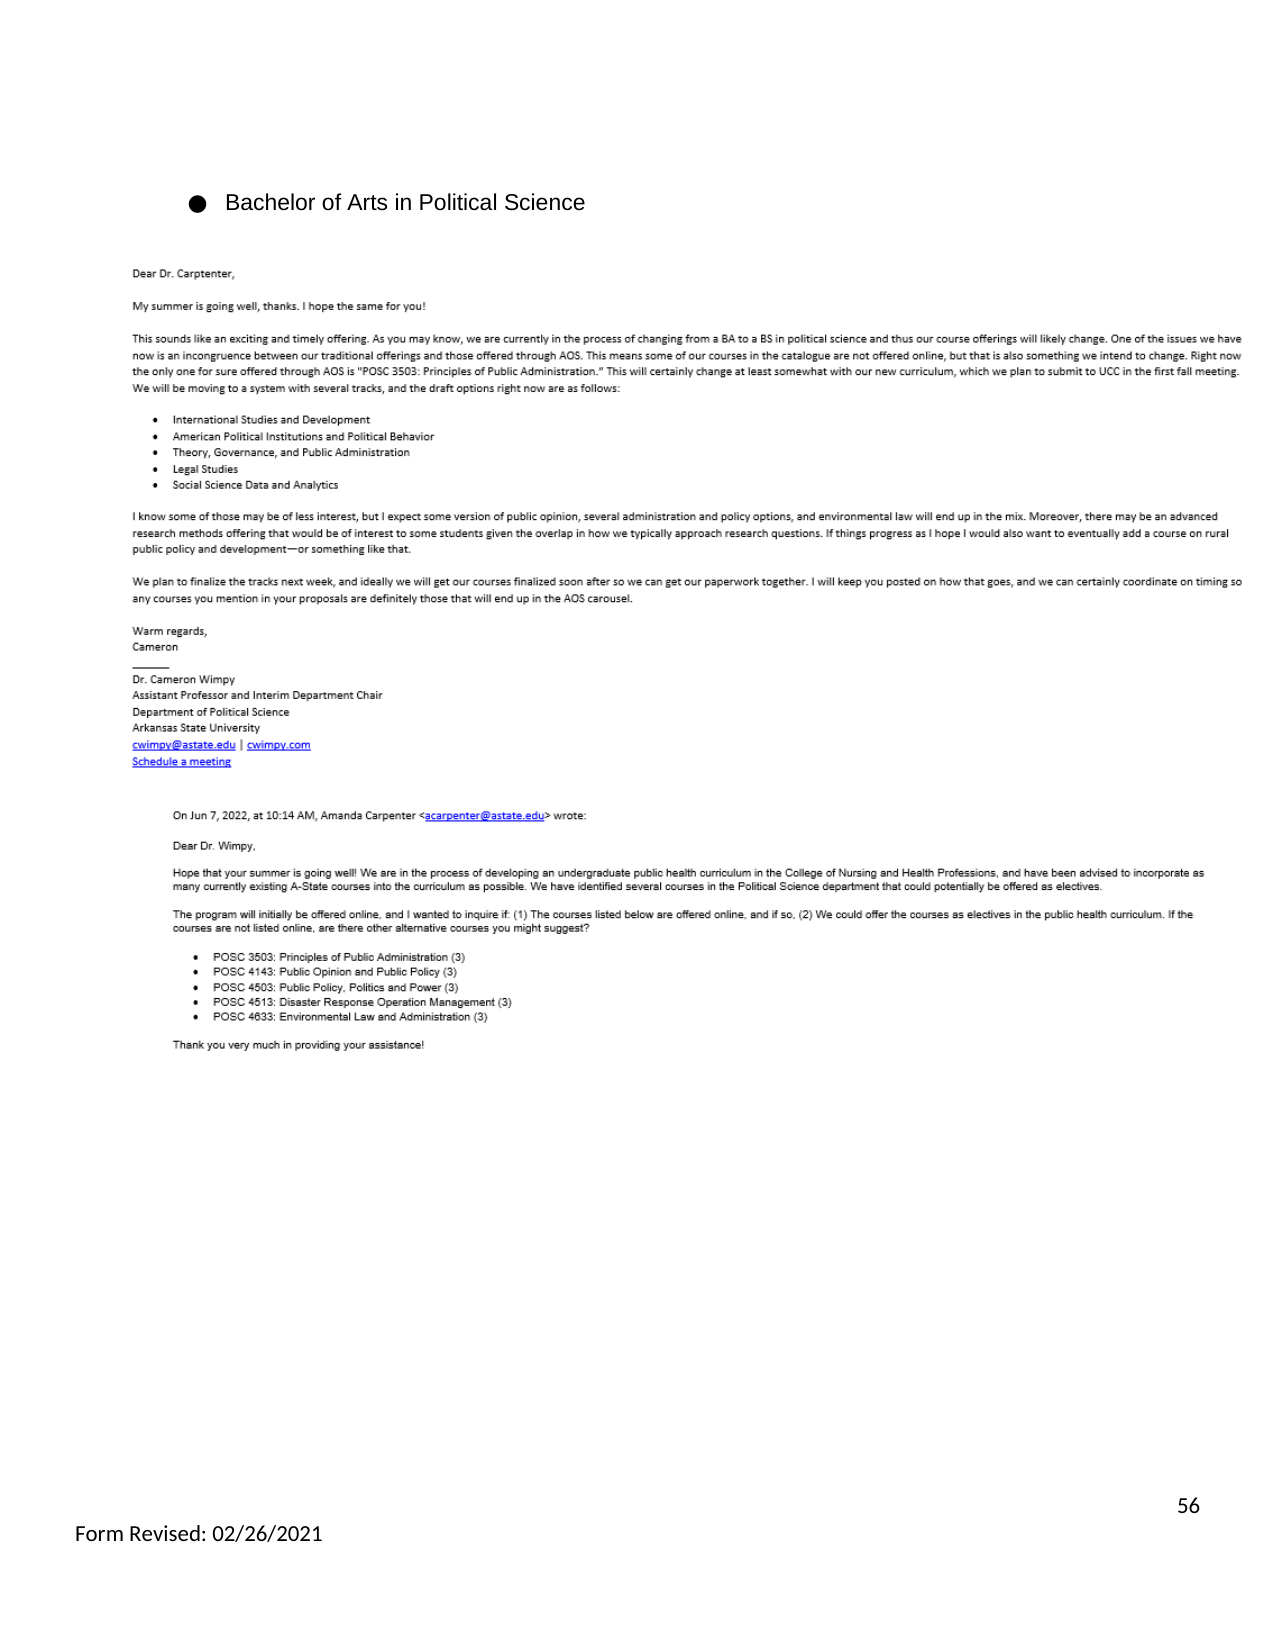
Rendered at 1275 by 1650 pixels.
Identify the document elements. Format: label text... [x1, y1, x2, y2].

list Bachelor of Arts in Political Science [187, 176, 1247, 223]
picture [128, 266, 1254, 1061]
